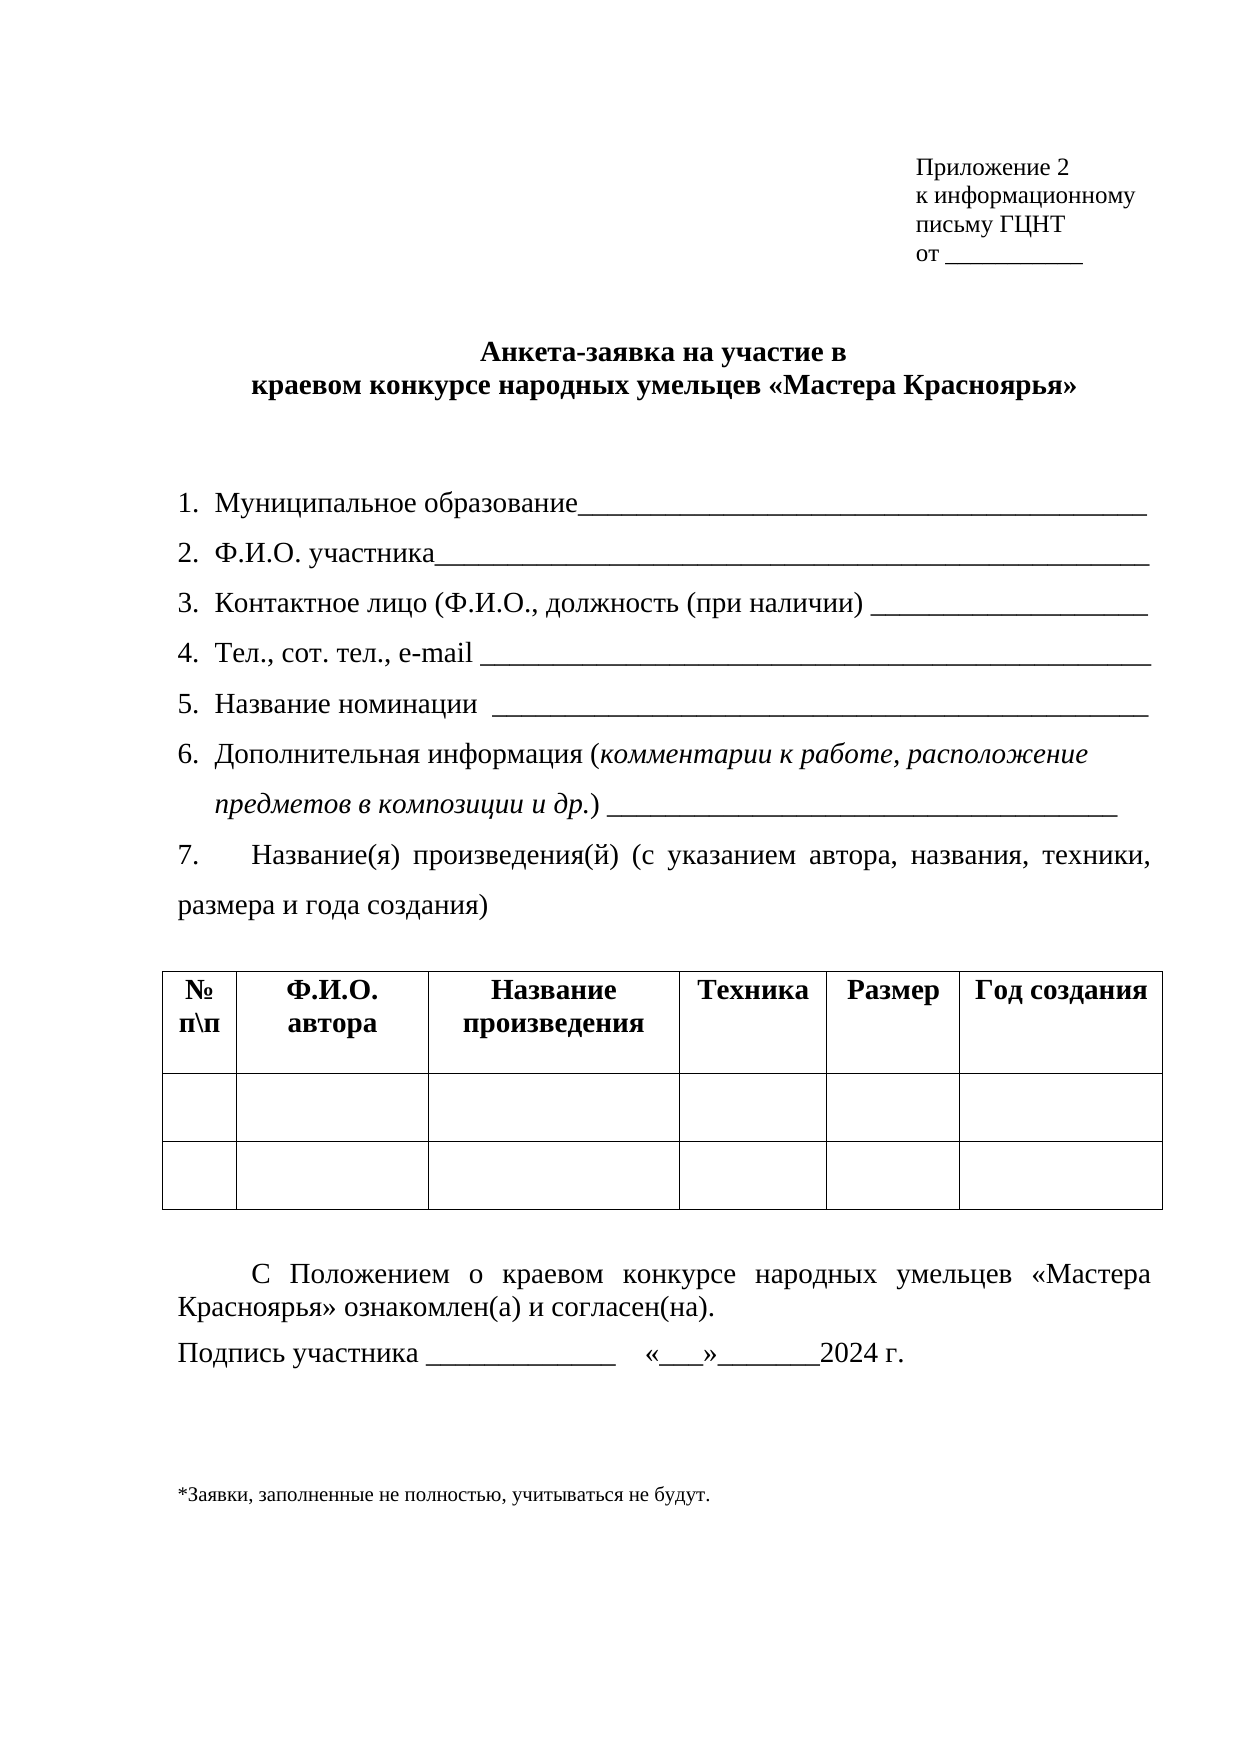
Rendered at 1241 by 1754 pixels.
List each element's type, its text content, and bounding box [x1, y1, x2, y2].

list Муниципальное образование_______________________________________ [177, 485, 1152, 518]
table_header Размер [827, 972, 959, 1073]
table_cell [429, 1074, 679, 1141]
table_cell [827, 1074, 959, 1141]
table_cell [163, 1074, 236, 1141]
text *Заявки, заполненные не полностью, учитываться не будут. [177, 1482, 1152, 1506]
table_header № п\п [163, 972, 236, 1073]
table_cell [960, 1074, 1162, 1141]
table_header Год создания [960, 972, 1162, 1073]
list Тел., сот. тел., e-mail ______________________________________________ [177, 636, 1152, 669]
table_cell [680, 1142, 826, 1209]
text Анкета-заявка на участие в [177, 334, 1149, 367]
list Ф.И.О. участника_________________________________________________ [177, 535, 1152, 568]
table_cell [827, 1142, 959, 1209]
table_cell [429, 1142, 679, 1209]
table_header Название произведения [429, 972, 679, 1073]
text С Положением о краевом конкурсе народных умельцев «Мастера Красноярья» ознакомлен(а) и согласен(на). [177, 1256, 1152, 1323]
list Дополнительная информация (комментарии к работе, расположение предметов в композиции и др.) ___________________________________ [177, 736, 1152, 820]
text письму ГЦНТ [916, 209, 1152, 238]
list Название номинации _____________________________________________ [177, 686, 1152, 719]
text к информационному [916, 180, 1152, 209]
table_cell [237, 1074, 428, 1141]
list Название(я) произведения(й) (с указанием автора, названия, техники, размера и года создания) [177, 837, 1152, 921]
table_header Техника [680, 972, 826, 1073]
table_cell [237, 1142, 428, 1209]
text от ___________ [916, 238, 1152, 267]
table_cell [163, 1142, 236, 1209]
text Подпись участника _____________ «___»_______2024 г. [177, 1336, 1152, 1369]
text краевом конкурсе народных умельцев «Мастера Красноярья» [177, 367, 1152, 401]
text Приложение 2 [916, 152, 1152, 180]
table_header Ф.И.О. автора [237, 972, 428, 1073]
table_cell [960, 1142, 1162, 1209]
list Контактное лицо (Ф.И.О., должность (при наличии) ___________________ [177, 585, 1152, 619]
table_cell [680, 1074, 826, 1141]
